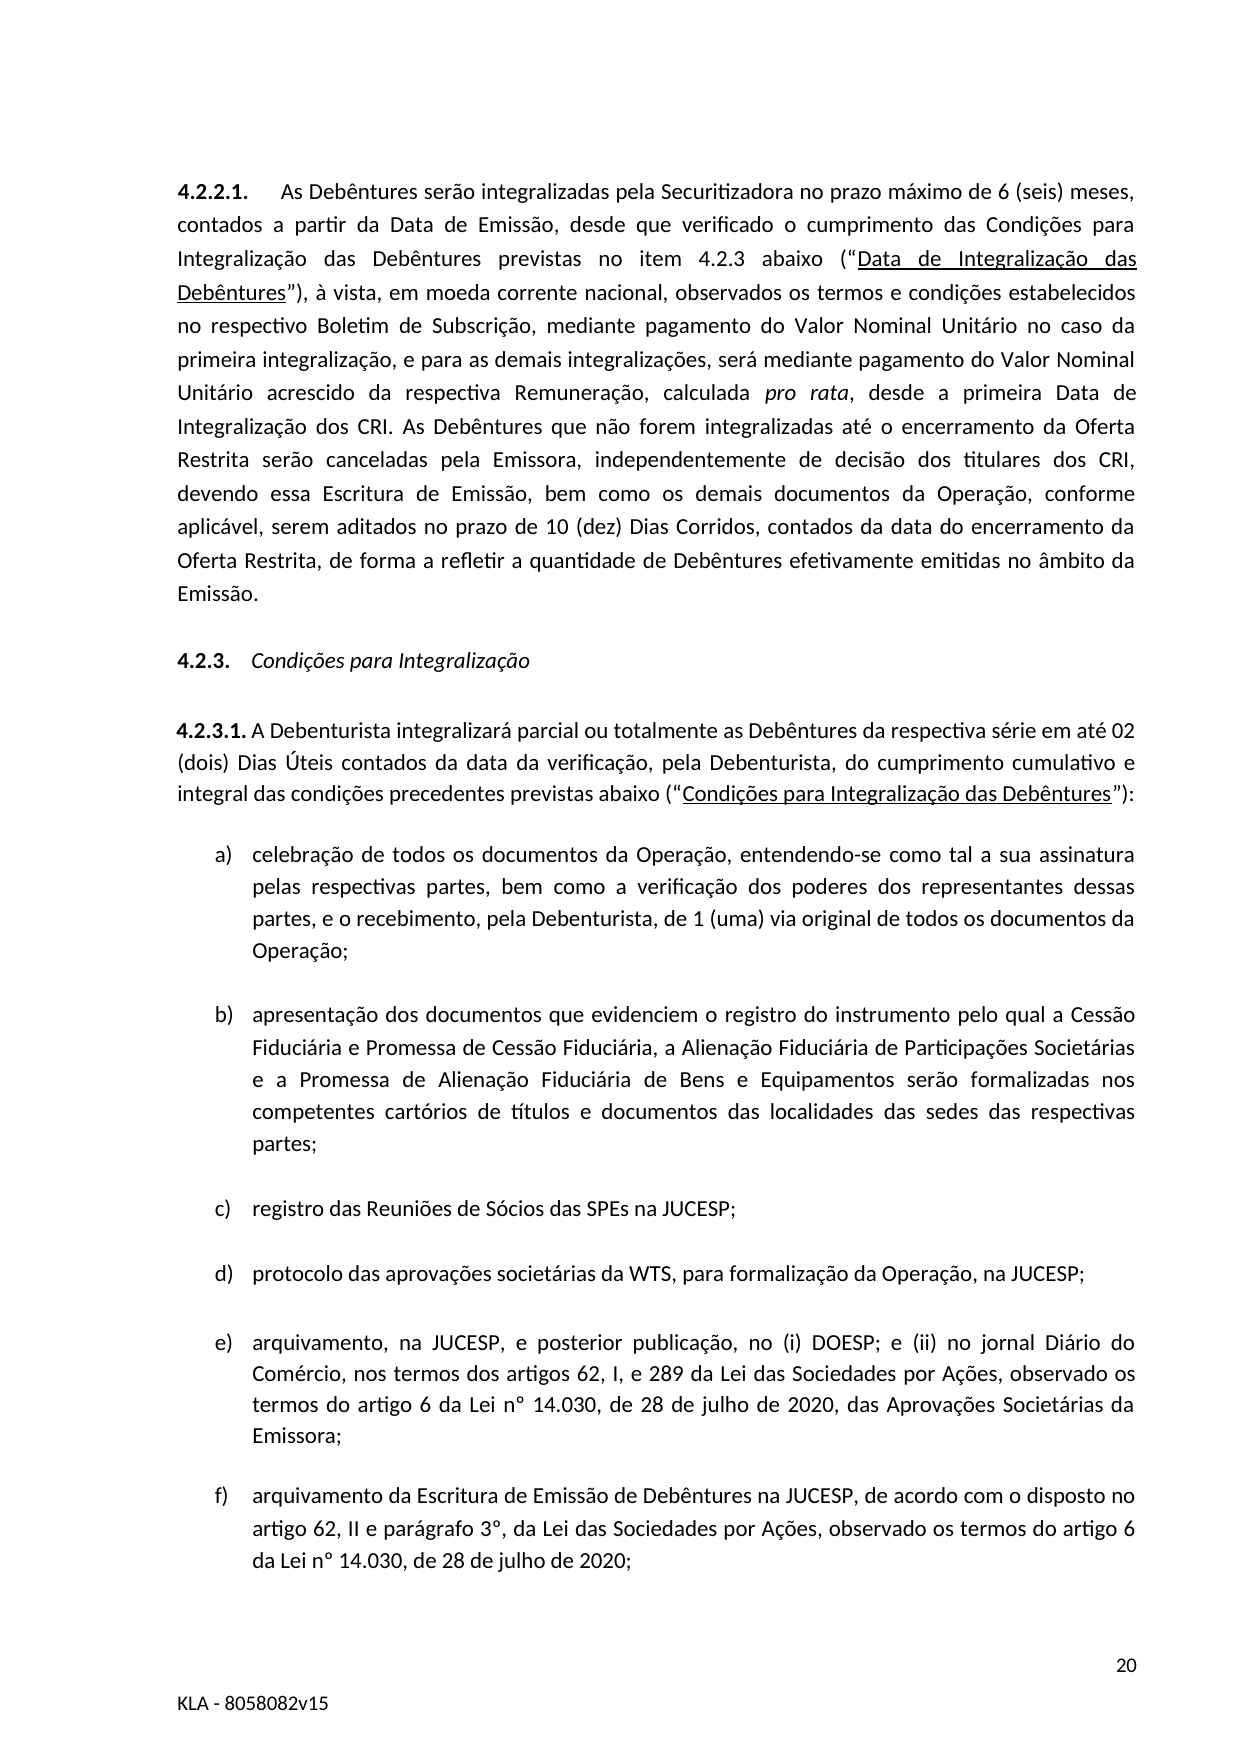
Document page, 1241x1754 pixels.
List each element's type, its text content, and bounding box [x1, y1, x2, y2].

list arquivamento, na JUCESP, e posterior publicação, no (i) DOESP; e (ii) no jornal Diário do Comércio, nos termos dos artigos 62, I, e 289 da Lei das Sociedades por Ações, observado os termos do artigo 6 da Lei nº 14.030, de 28 de julho de 2020, das Aprovações Societárias da Emissora; [214, 1325, 1137, 1450]
list As Debêntures serão integralizadas pela Securitizadora no prazo máximo de 6 (seis) meses, contados a partir da Data de Emissão, desde que verificado o cumprimento das Condições para Integralização das Debêntures previstas no item 4.2.3 abaixo (“Data de Integralização das Debêntures”), à vista, em moeda corrente nacional, observados os termos e condições estabelecidos no respectivo Boletim de Subscrição, mediante pagamento do Valor Nominal Unitário no caso da primeira integralização, e para as demais integralizações, será mediante pagamento do Valor Nominal Unitário acrescido da respectiva Remuneração, calculada pro rata, desde a primeira Data de Integralização dos CRI. As Debêntures que não forem integralizadas até o encerramento da Oferta Restrita serão canceladas pela Emissora, independentemente de decisão dos titulares dos CRI, devendo essa Escritura de Emissão, bem como os demais documentos da Operação, conforme aplicável, serem aditados no prazo de 10 (dez) Dias Corridos, contados da data do encerramento da Oferta Restrita, de forma a refletir a quantidade de Debêntures efetivamente emitidas no âmbito da Emissão. [177, 177, 1137, 608]
list protocolo das aprovações societárias da WTS, para formalização da Operação, na JUCESP; [214, 1259, 1137, 1287]
list celebração de todos os documentos da Operação, entendendo-se como tal a sua assinatura pelas respectivas partes, bem como a verificação dos poderes dos representantes dessas partes, e o recebimento, pela Debenturista, de 1 (uma) via original de todos os documentos da Operação; [214, 840, 1137, 964]
list Condições para Integralização [177, 647, 1137, 675]
list A Debenturista integralizará parcial ou totalmente as Debêntures da respectiva série em até 02 (dois) Dias Úteis contados da data da verificação, pela Debenturista, do cumprimento cumulativo e integral das condições precedentes previstas abaixo (“Condições para Integralização das Debêntures”): [176, 714, 1137, 807]
list arquivamento da Escritura de Emissão de Debêntures na JUCESP, de acordo com o disposto no artigo 62, II e parágrafo 3º, da Lei das Sociedades por Ações, observado os termos do artigo 6 da Lei nº 14.030, de 28 de julho de 2020; [214, 1481, 1137, 1574]
list apresentação dos documentos que evidenciem o registro do instrumento pelo qual a Cessão Fiduciária e Promessa de Cessão Fiduciária, a Alienação Fiduciária de Participações Societárias e a Promessa de Alienação Fiduciária de Bens e Equipamentos serão formalizadas nos competentes cartórios de títulos e documentos das localidades das sedes das respectivas partes; [214, 1001, 1137, 1157]
list registro das Reuniões de Sócios das SPEs na JUCESP; [214, 1194, 1137, 1222]
